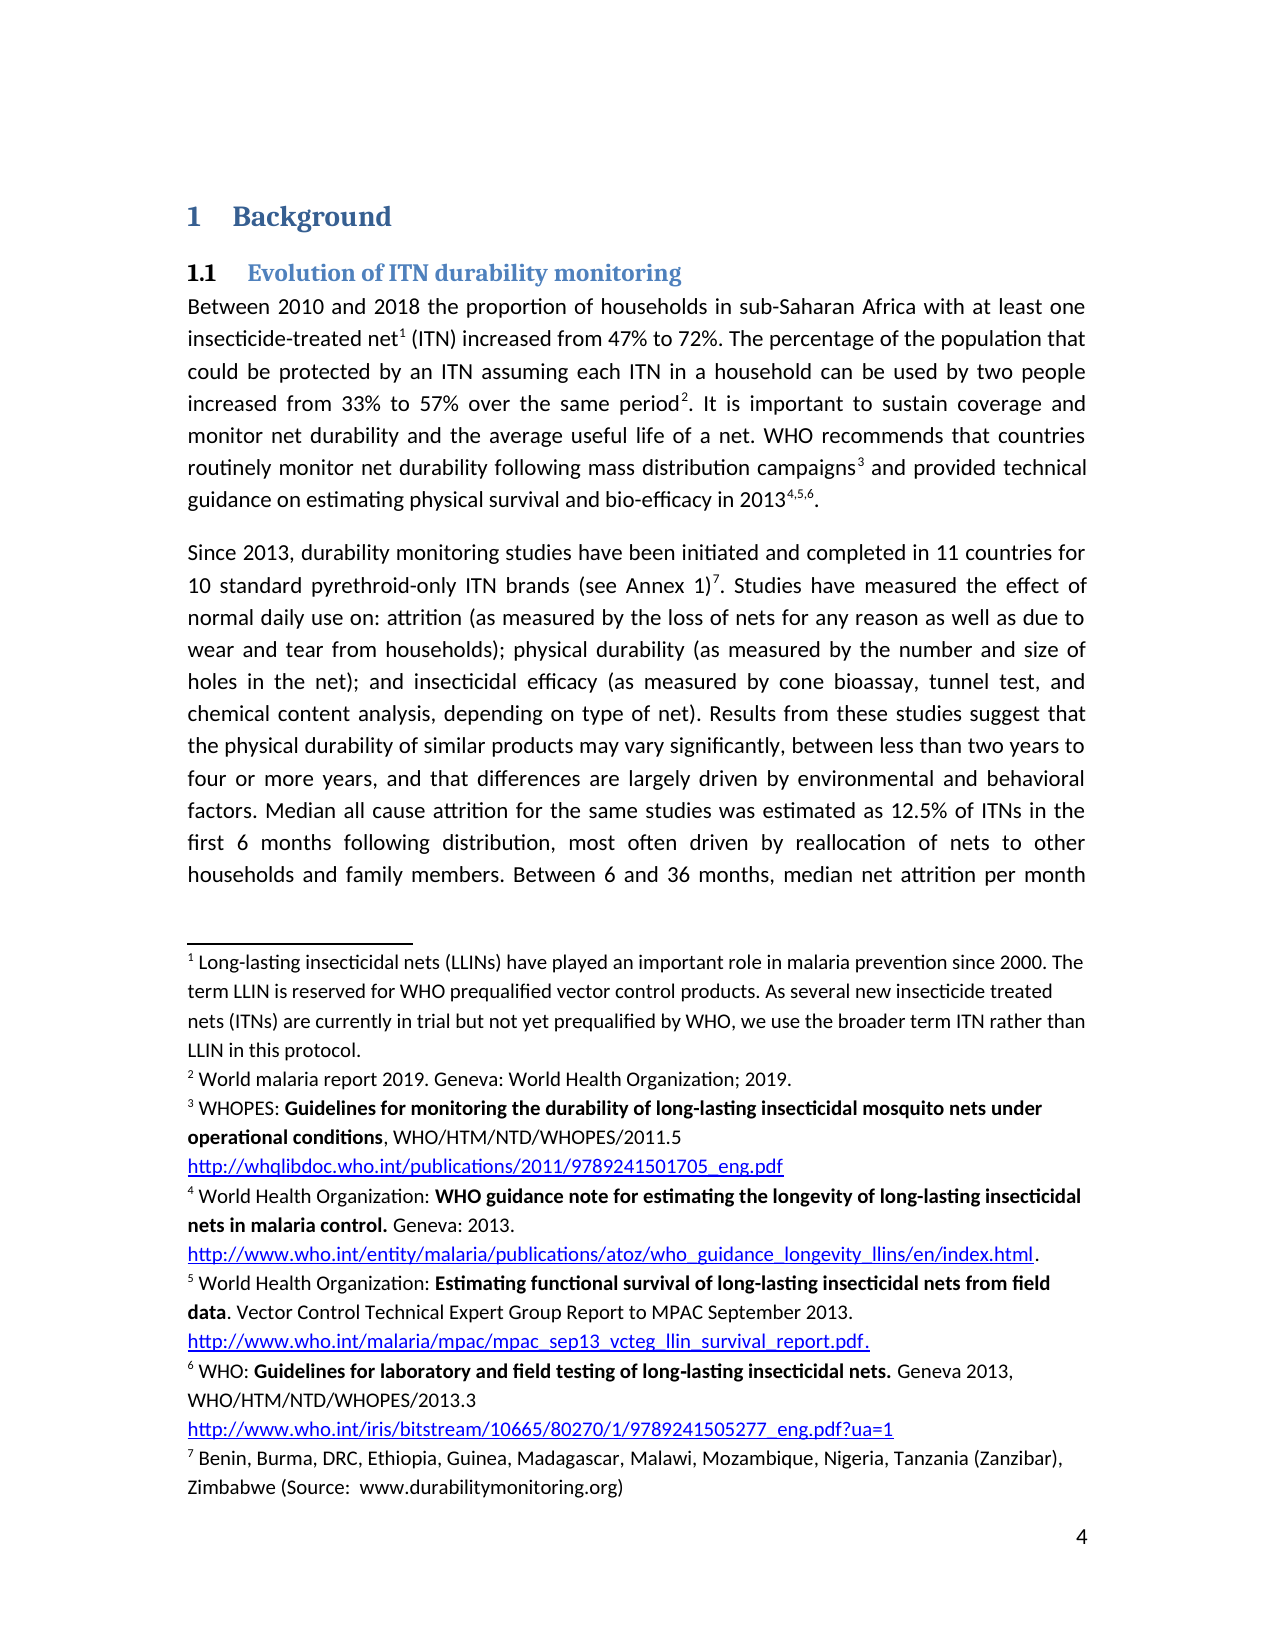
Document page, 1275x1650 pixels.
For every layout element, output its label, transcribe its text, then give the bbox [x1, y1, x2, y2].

subtitle Evolution of ITN durability monitoring [187, 259, 1087, 288]
text Between 2010 and 2018 the proportion of households in sub-Saharan Africa with at least one insecticide-treated net (ITN) increased from 47% to 72%. The percentage of the population that could be protected by an ITN assuming each ITN in a household can be used by two people increased from 33% to 57% over the same period. It is important to sustain coverage and monitor net durability and the average useful life of a net. WHO recommends that countries routinely monitor net durability following mass distribution campaigns and provided technical guidance on estimating physical survival and bio-efficacy in 2013,,. [187, 292, 1087, 513]
subtitle Background [187, 200, 1087, 233]
text Since 2013, durability monitoring studies have been initiated and completed in 11 countries for 10 standard pyrethroid-only ITN brands (see Annex 1). Studies have measured the effect of normal daily use on: attrition (as measured by the loss of nets for any reason as well as due to wear and tear from households); physical durability (as measured by the number and size of holes in the net); and insecticidal efficacy (as measured by cone bioassay, tunnel test, and chemical content analysis, depending on type of net). Results from these studies suggest that the physical durability of similar products may vary significantly, between less than two years to four or more years, and that differences are largely driven by environmental and behavioral factors. Median all cause attrition for the same studies was estimated as 12.5% of ITNs in the first 6 months following distribution, most often driven by reallocation of nets to other households and family members. Between 6 and 36 months, median net attrition per month was 2.1%. Mean 24-hour mortality for deltamethrin ITNs ranged from 29-97%, while there was less variation among alpha-cypermethrin nets (64-85%). [187, 538, 1087, 888]
